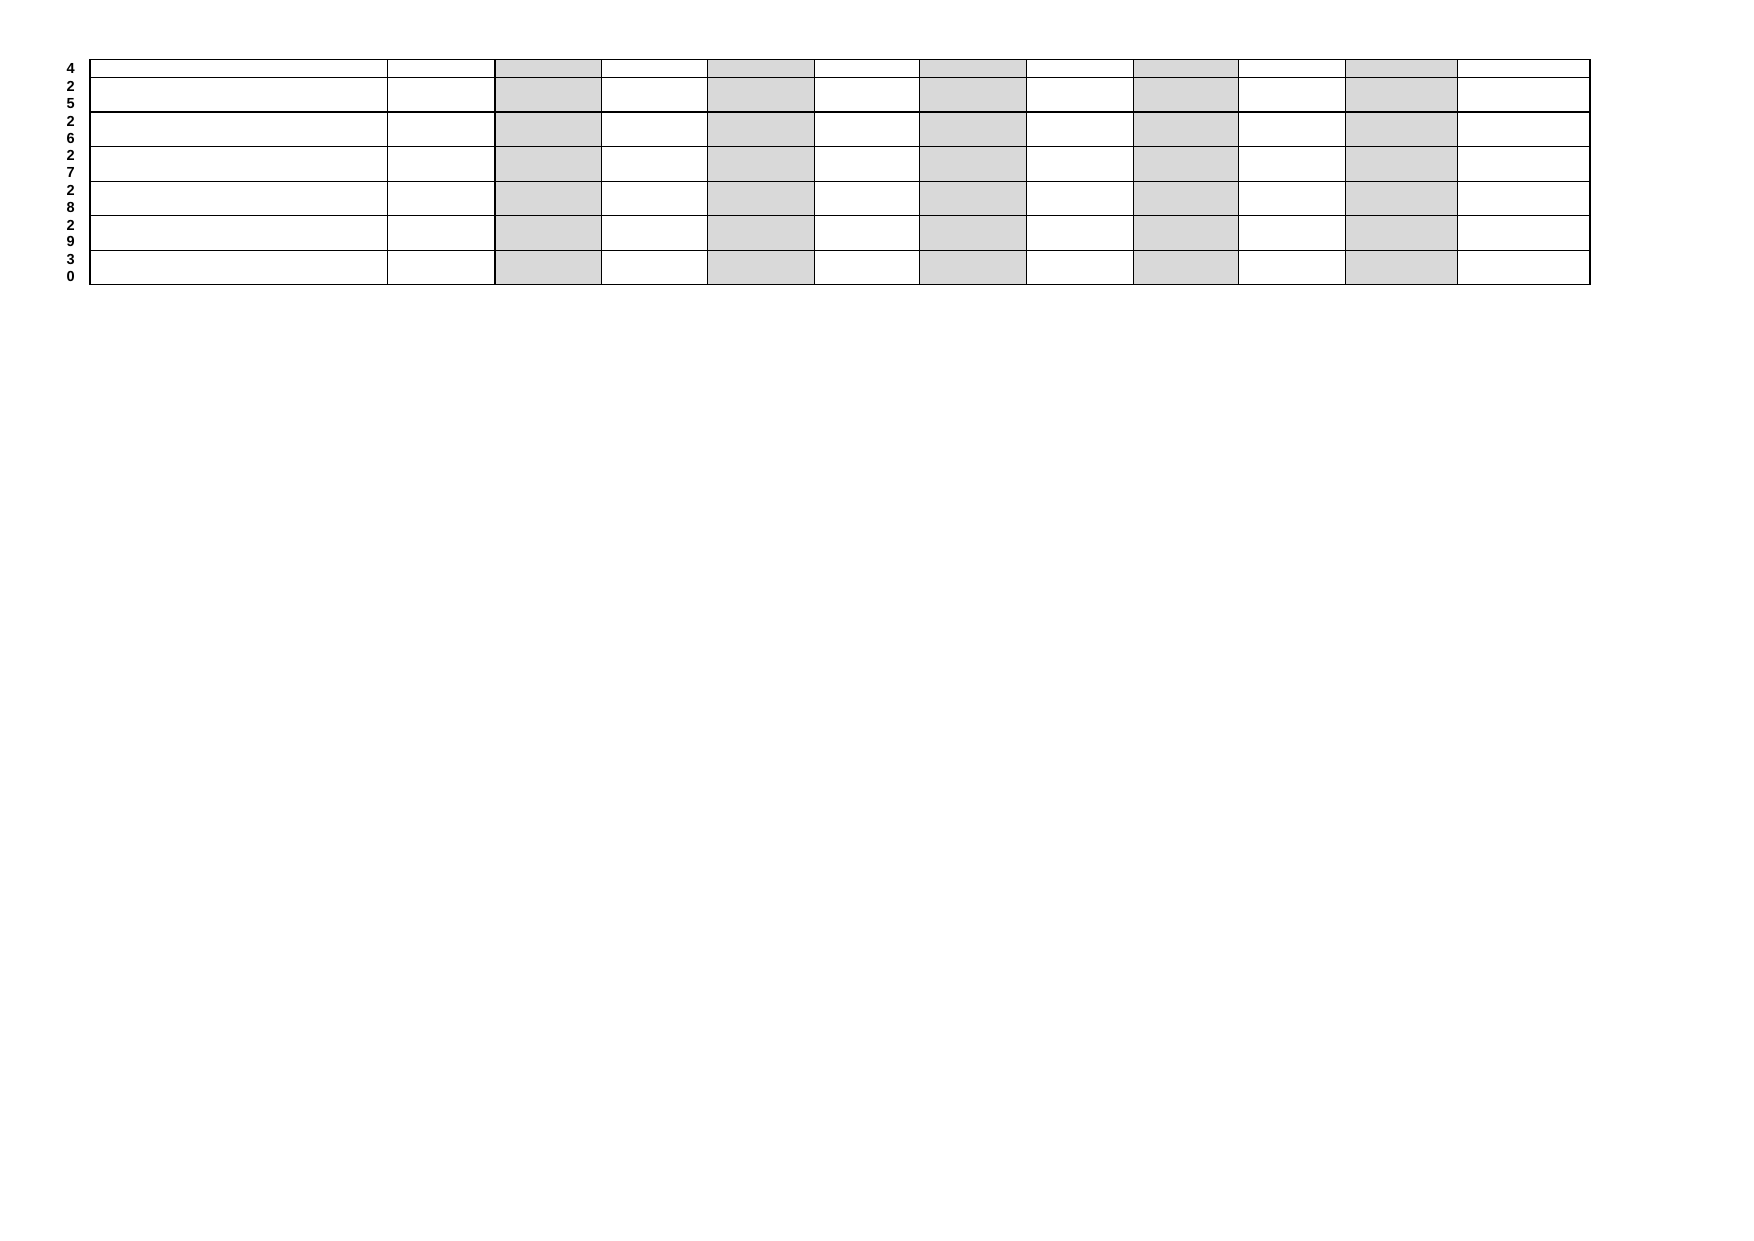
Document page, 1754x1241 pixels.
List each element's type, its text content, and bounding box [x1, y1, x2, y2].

table_cell [920, 147, 1026, 181]
table_cell [91, 182, 387, 215]
table_cell [1134, 113, 1238, 146]
table_cell [708, 78, 814, 111]
table_cell [1346, 60, 1457, 77]
table_cell [602, 216, 707, 250]
table_cell [1134, 78, 1238, 111]
table_cell [91, 216, 387, 250]
table_cell [815, 251, 919, 284]
table_cell [920, 60, 1026, 77]
table_cell [496, 251, 601, 284]
table_cell [1027, 216, 1133, 250]
table_cell [388, 60, 494, 77]
table_cell [496, 60, 601, 77]
table_cell 28 [59, 181, 89, 215]
table_cell [815, 216, 919, 250]
table_cell [496, 78, 601, 111]
table_cell [815, 60, 919, 77]
table_cell [1134, 216, 1238, 250]
table_cell [91, 251, 387, 284]
table_cell [388, 78, 494, 111]
table_cell [496, 113, 601, 146]
table_cell [602, 113, 707, 146]
table_cell [1458, 182, 1589, 215]
table_cell [1134, 60, 1238, 77]
table_cell [1239, 113, 1345, 146]
table_cell [815, 78, 919, 111]
table_cell [388, 147, 494, 181]
table_cell [91, 147, 387, 181]
table_cell [815, 147, 919, 181]
table_cell [388, 182, 494, 215]
table_cell [920, 216, 1026, 250]
table_cell 24 [59, 59, 89, 77]
table_cell [1027, 251, 1133, 284]
table_cell [1239, 78, 1345, 111]
table_cell [1027, 147, 1133, 181]
table_cell [1458, 60, 1589, 77]
table_cell [1458, 113, 1589, 146]
table_cell 29 [59, 215, 89, 250]
table_cell [1027, 78, 1133, 111]
table_cell [708, 147, 814, 181]
table_cell [91, 78, 387, 111]
table_cell [708, 216, 814, 250]
table_cell [602, 60, 707, 77]
table_cell [920, 113, 1026, 146]
table_cell [388, 251, 494, 284]
table_cell [815, 113, 919, 146]
table_cell [388, 216, 494, 250]
table_cell [1458, 216, 1589, 250]
table_cell [708, 113, 814, 146]
table_cell [1458, 251, 1589, 284]
table_cell [602, 147, 707, 181]
table_cell [1027, 182, 1133, 215]
table_cell [1458, 147, 1589, 181]
table_cell 30 [59, 250, 89, 284]
table_cell [920, 182, 1026, 215]
table_cell [1239, 182, 1345, 215]
table_cell [91, 60, 387, 77]
table_cell [1346, 216, 1457, 250]
table_cell [496, 147, 601, 181]
table_cell [1134, 147, 1238, 181]
table_cell [1239, 216, 1345, 250]
table_cell [91, 113, 387, 146]
table_cell [1458, 78, 1589, 111]
table_cell [388, 113, 494, 146]
table_cell 27 [59, 146, 89, 181]
table_cell [1346, 251, 1457, 284]
table_cell [496, 216, 601, 250]
table_cell [1346, 147, 1457, 181]
table_cell [1027, 60, 1133, 77]
table_cell [602, 251, 707, 284]
table_cell [1346, 113, 1457, 146]
table_cell [708, 182, 814, 215]
table_cell [1134, 182, 1238, 215]
table_cell [920, 251, 1026, 284]
table_cell [1239, 251, 1345, 284]
table_cell [1239, 60, 1345, 77]
table_cell [1134, 251, 1238, 284]
table_cell 25 [59, 77, 89, 111]
table_cell [602, 182, 707, 215]
table_cell [815, 182, 919, 215]
table_cell [496, 182, 601, 215]
table_cell [602, 78, 707, 111]
table_cell [1027, 113, 1133, 146]
table_cell 26 [59, 111, 89, 146]
table_cell [708, 251, 814, 284]
table_cell [1346, 182, 1457, 215]
table_cell [708, 60, 814, 77]
table_cell [1346, 78, 1457, 111]
table_cell [920, 78, 1026, 111]
table_cell [1239, 147, 1345, 181]
